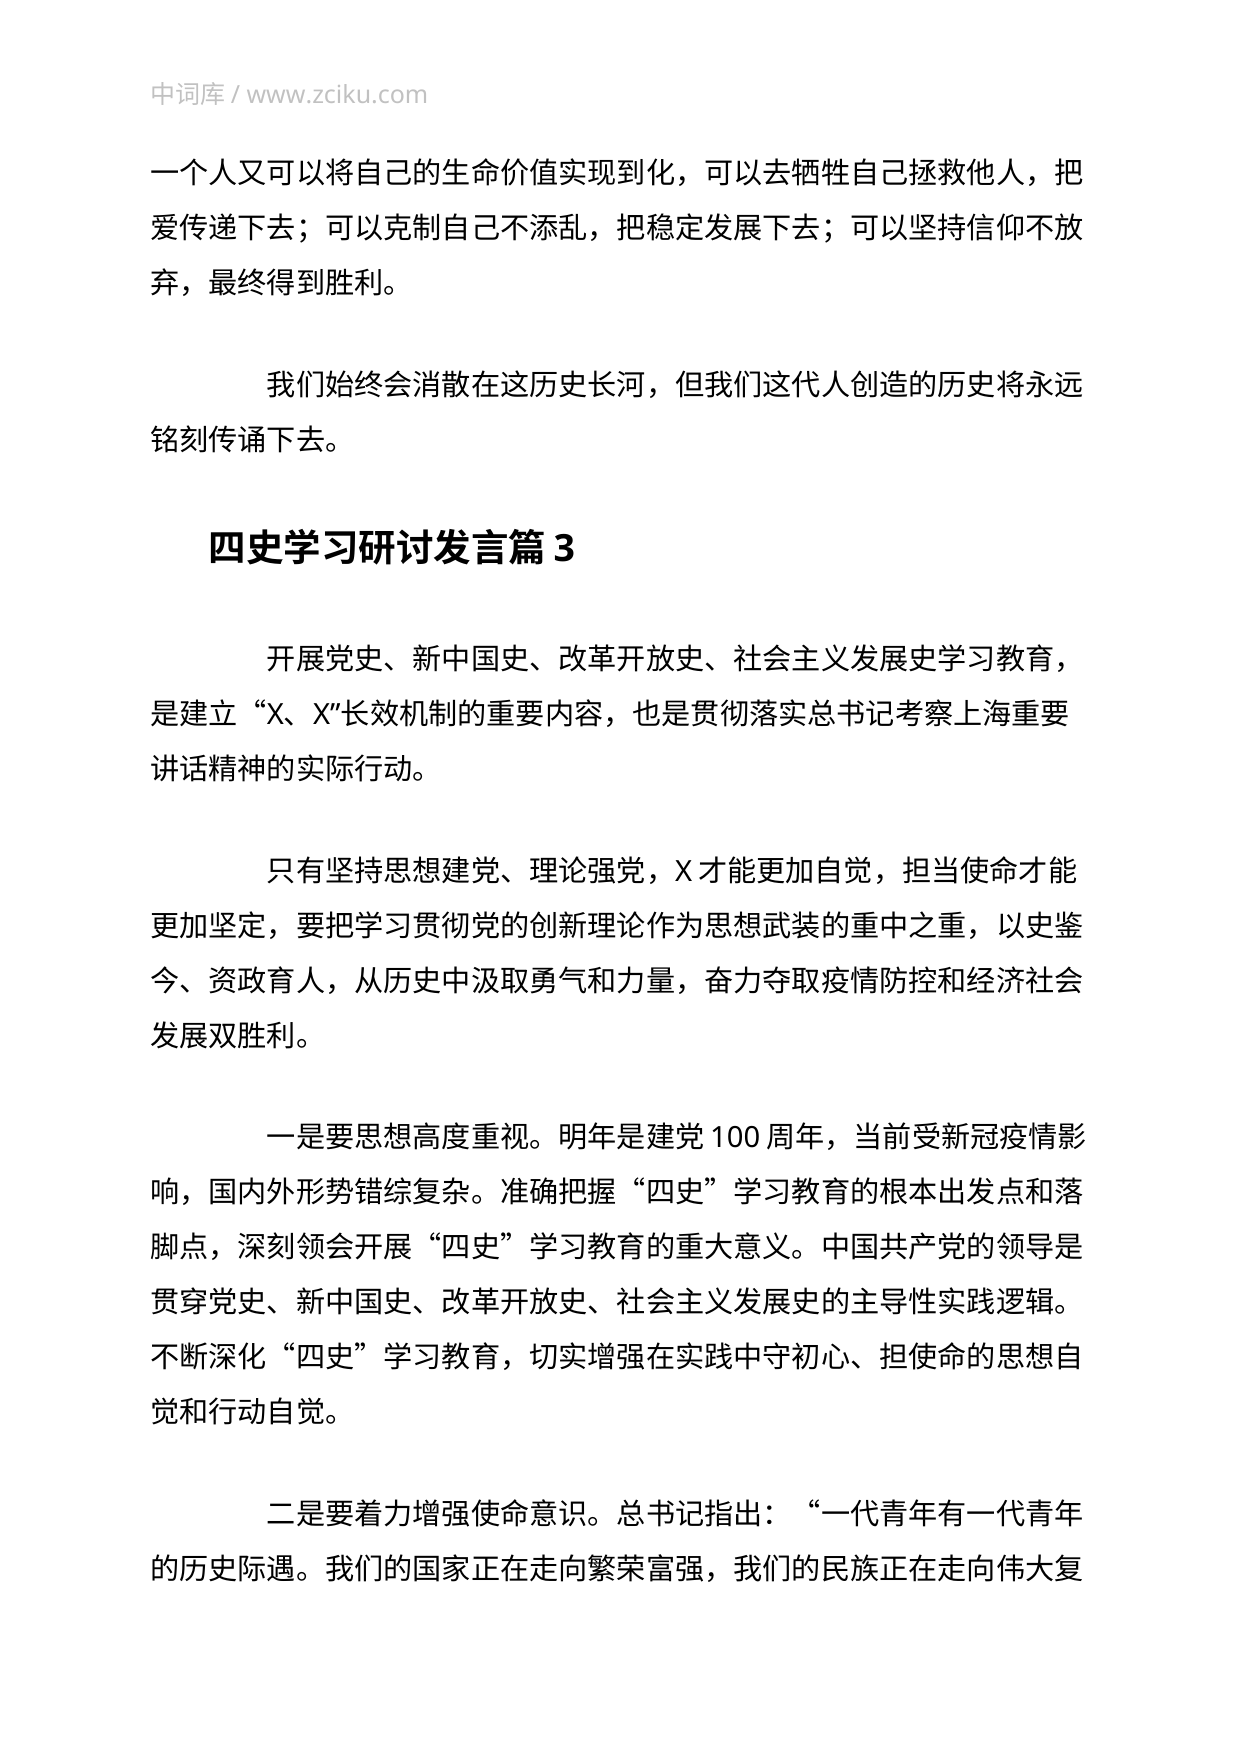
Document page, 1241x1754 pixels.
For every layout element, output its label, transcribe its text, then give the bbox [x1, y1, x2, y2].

text 一是要思想高度重视。明年是建党100周年，当前受新冠疫情影响，国内外形势错综复杂。准确把握“四史”学习教育的根本出发点和落脚点，深刻领会开展“四史”学习教育的重大意义。中国共产党的领导是贯穿党史、新中国史、改革开放史、社会主义发展史的主导性实践逻辑。不断深化“四史”学习教育，切实增强在实践中守初心、担使命的思想自觉和行动自觉。 [150, 1114, 1090, 1431]
text 开展党史、新中国史、改革开放史、社会主义发展史学习教育，是建立“X、X”长效机制的重要内容，也是贯彻落实总书记考察上海重要讲话精神的实际行动。 [150, 636, 1090, 788]
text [150, 150, 1090, 302]
text 只有坚持思想建党、理论强党，X才能更加自觉，担当使命才能更加坚定，要把学习贯彻党的创新理论作为思想武装的重中之重，以史鉴今、资政育人，从历史中汲取勇气和力量，奋力夺取疫情防控和经济社会发展双胜利。 [150, 847, 1090, 1054]
text 我们始终会消散在这历史长河，但我们这代人创造的历史将永远铭刻传诵下去。 [150, 362, 1090, 459]
text 四史学习研讨发言篇3 [150, 518, 1090, 573]
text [150, 1490, 1090, 1588]
